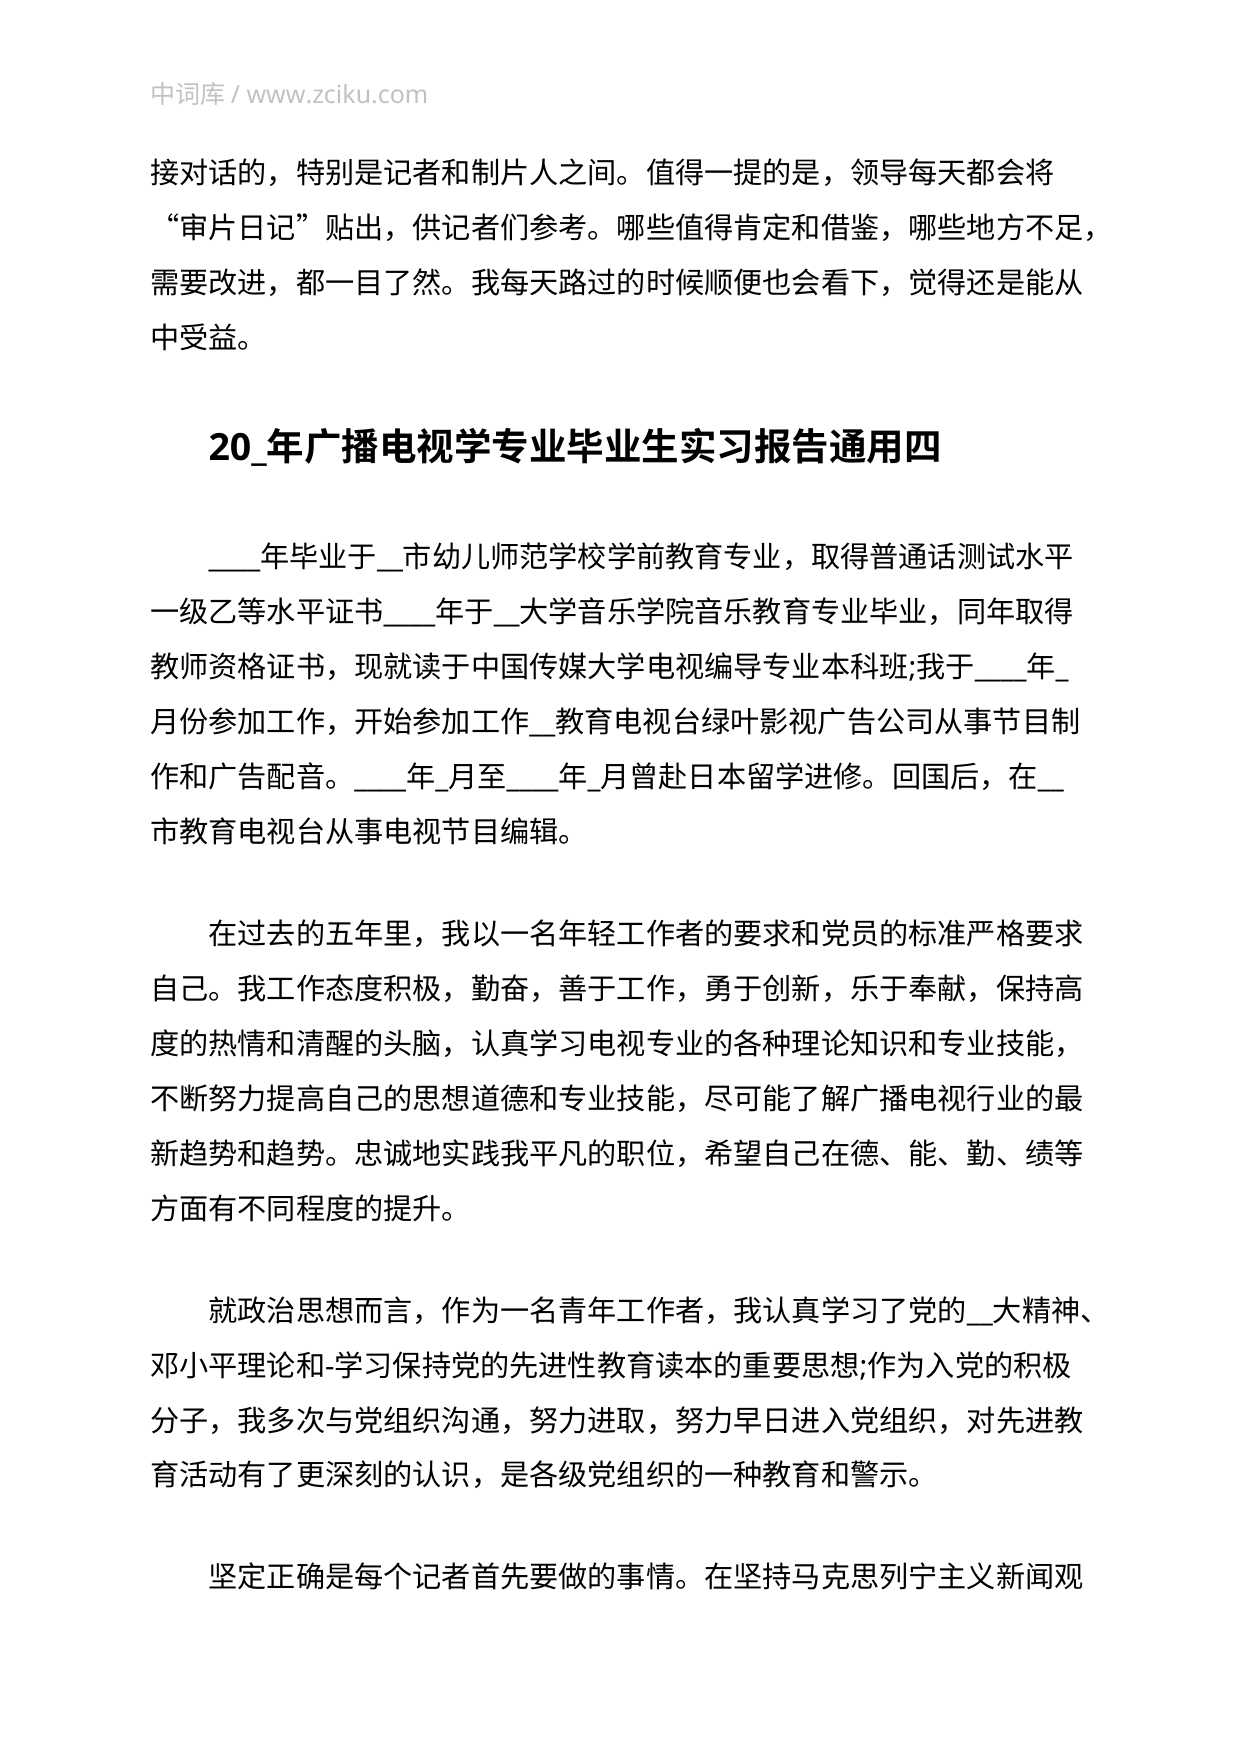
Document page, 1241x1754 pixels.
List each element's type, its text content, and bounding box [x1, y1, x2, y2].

text 20_年广播电视学专业毕业生实习报告通用四 [150, 416, 1090, 471]
text ____年毕业于__市幼儿师范学校学前教育专业，取得普通话测试水平一级乙等水平证书____年于__大学音乐学院音乐教育专业毕业，同年取得教师资格证书，现就读于中国传媒大学电视编导专业本科班;我于____年_月份参加工作，开始参加工作__教育电视台绿叶影视广告公司从事节目制作和广告配音。____年_月至____年_月曾赴日本留学进修。回国后，在__市教育电视台从事电视节目编辑。 [150, 534, 1090, 851]
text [150, 150, 1090, 357]
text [150, 1554, 1090, 1596]
text 就政治思想而言，作为一名青年工作者，我认真学习了党的__大精神、邓小平理论和-学习保持党的先进性教育读本的重要思想;作为入党的积极分子，我多次与党组织沟通，努力进取，努力早日进入党组织，对先进教育活动有了更深刻的认识，是各级党组织的一种教育和警示。 [150, 1287, 1090, 1494]
text 在过去的五年里，我以一名年轻工作者的要求和党员的标准严格要求自己。我工作态度积极，勤奋，善于工作，勇于创新，乐于奉献，保持高度的热情和清醒的头脑，认真学习电视专业的各种理论知识和专业技能，不断努力提高自己的思想道德和专业技能，尽可能了解广播电视行业的最新趋势和趋势。忠诚地实践我平凡的职位，希望自己在德、能、勤、绩等方面有不同程度的提升。 [150, 911, 1090, 1228]
